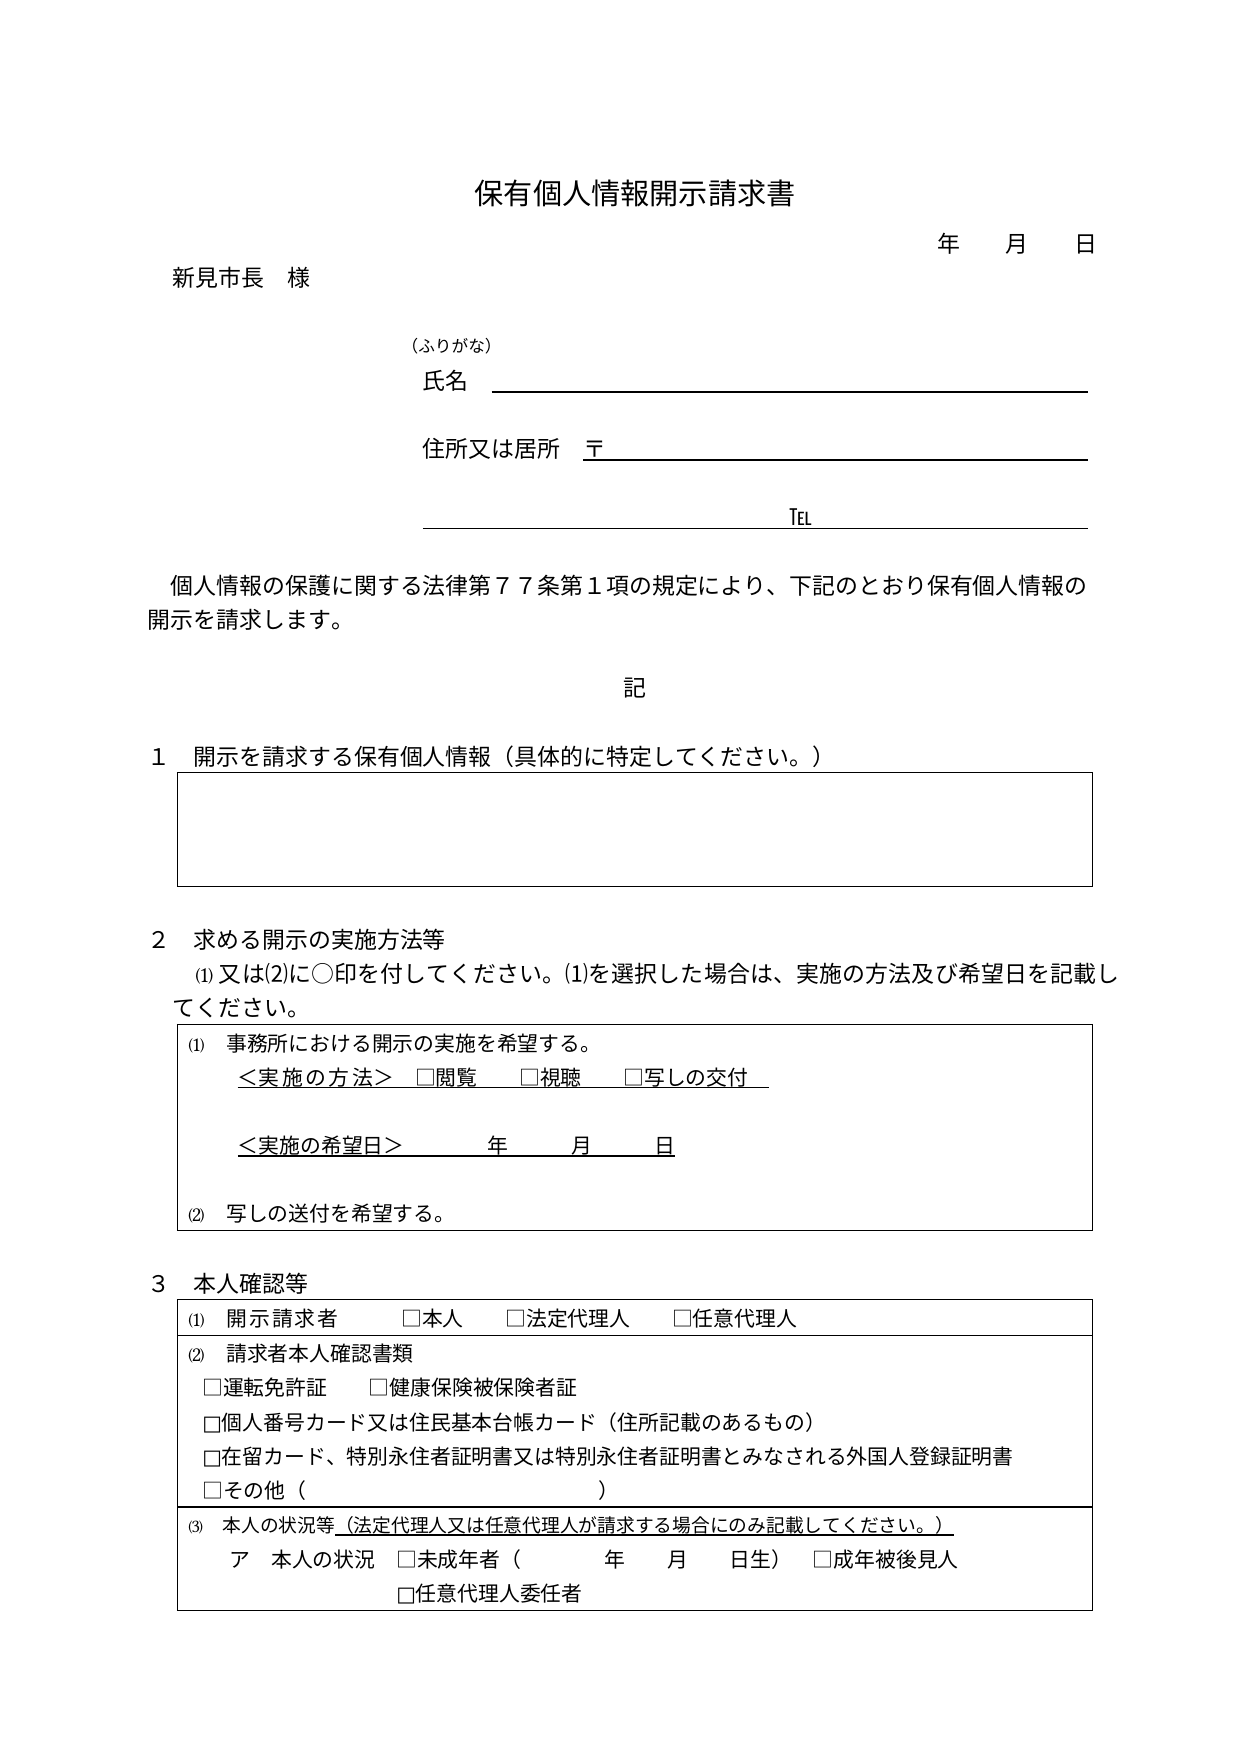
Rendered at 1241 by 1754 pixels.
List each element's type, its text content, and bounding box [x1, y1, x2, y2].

text ３ 本人確認等 [148, 1265, 1122, 1299]
text 住所又は居所 〒 [148, 431, 1122, 465]
table_cell ⑵ 請求者本人確認書類 □運転免許証 □健康保険被保険者証 □個人番号カード又は住民基本台帳カード（住所記載のあるもの） □在留カード、特別永住者証明書又は特別永住者証明書とみなされる外国人登録証明書 □その他（ ） [178, 1336, 1092, 1506]
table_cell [178, 1508, 1092, 1610]
text （ふりがな） [148, 328, 1122, 362]
text 個人情報の保護に関する法律第７７条第１項の規定により、下記のとおり保有個人情報の [148, 567, 1122, 601]
table_header ⑴ 事務所における開示の実施を希望する。 ＜実施の方法＞ □閲覧 □視聴 □写しの交付 ＜実施の希望日＞ 年 月 日 ⑵ 写しの送付を希望する。 [178, 1025, 1092, 1230]
table_header ⑴ 開示請求者 □本人 □法定代理人 □任意代理人 [178, 1300, 1092, 1334]
table_header [178, 773, 1092, 886]
text １ 開示を請求する保有個人情報（具体的に特定してください。） [148, 738, 1122, 772]
text 氏名 [148, 362, 1122, 396]
text ２ 求める開示の実施方法等 [148, 921, 1122, 956]
text 記 [148, 670, 1122, 704]
text 保有個人情報開示請求書 [148, 157, 1122, 226]
text 開示を請求します。 [148, 601, 1122, 636]
text 新見市長 様 [173, 260, 1122, 294]
text ⑴又は⑵に○印を付してください。⑴を選択した場合は、実施の方法及び希望日を記載してください。 [173, 956, 1122, 1024]
text ℡ [148, 499, 1122, 533]
text 年 月 日 [148, 226, 1097, 260]
